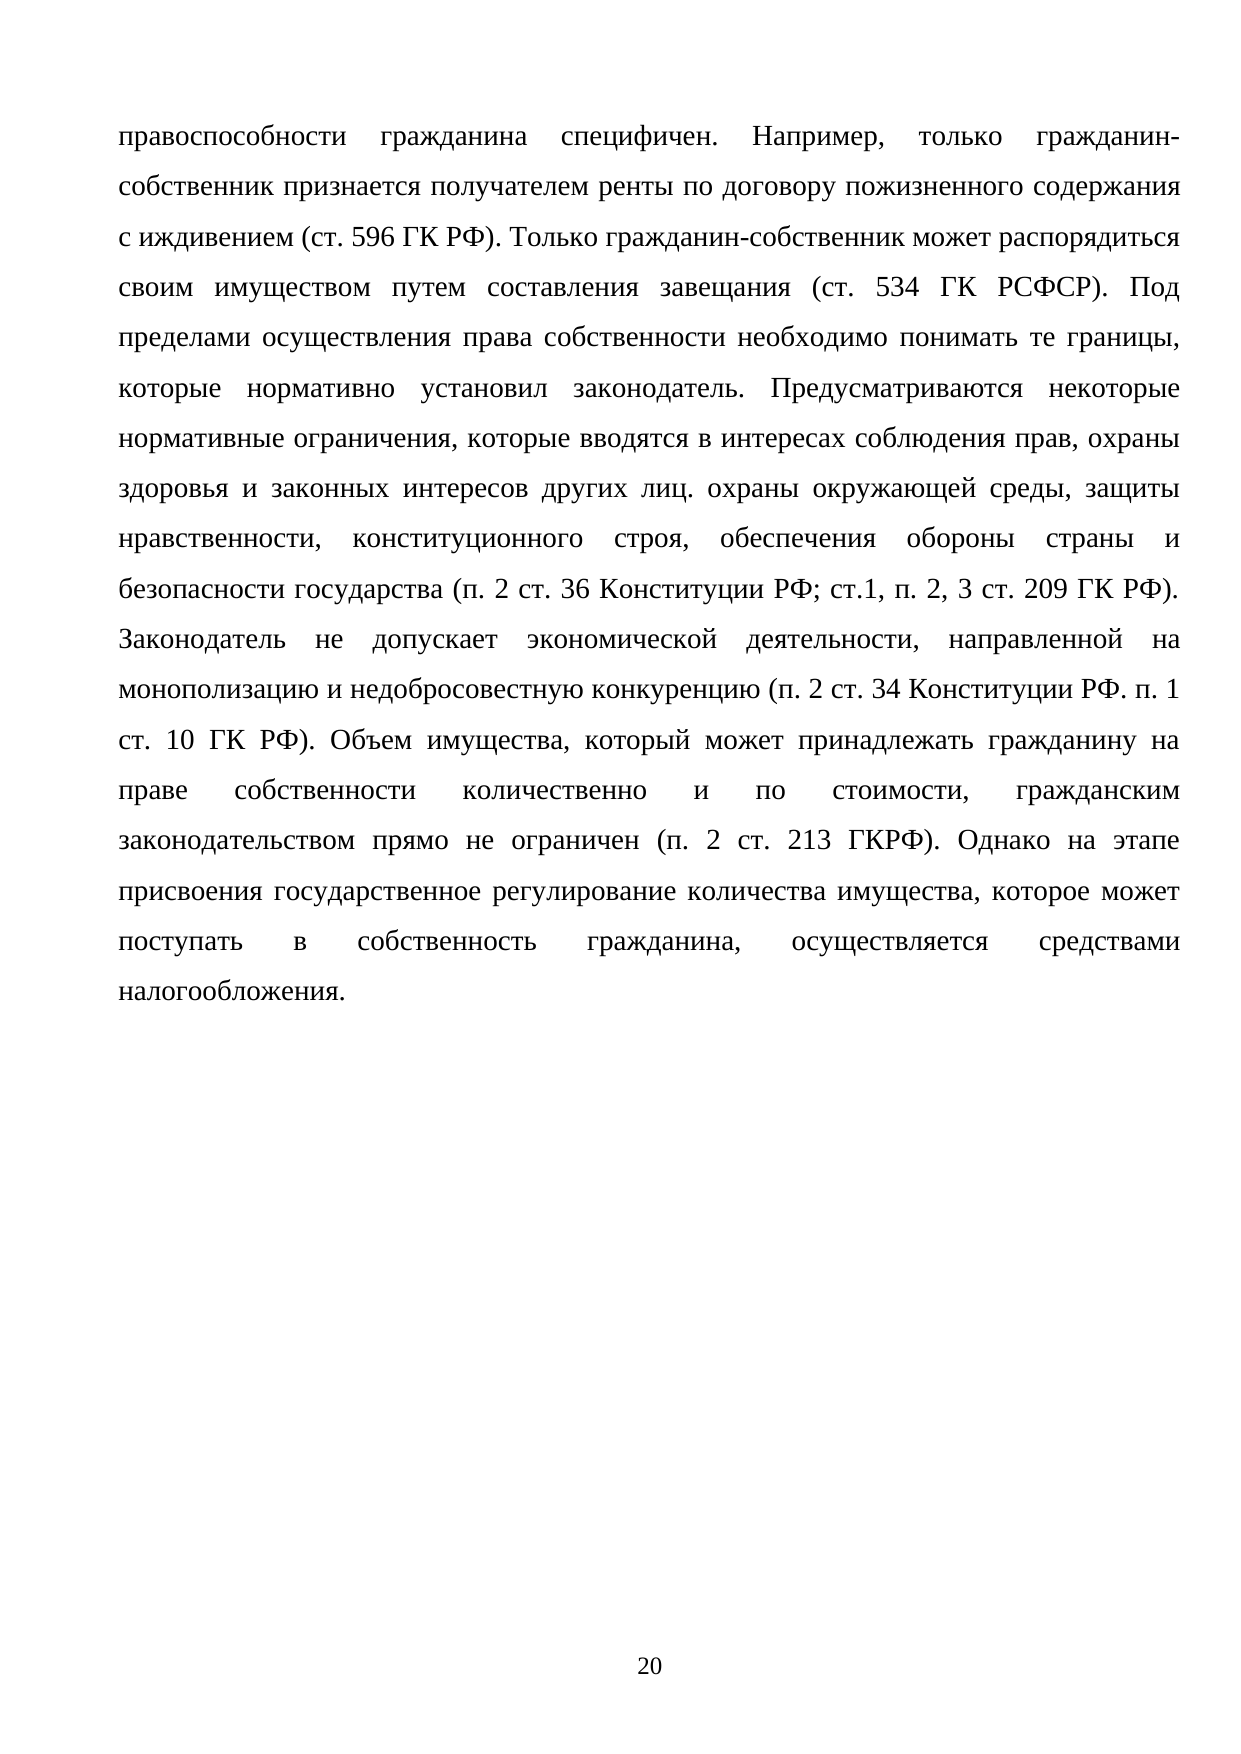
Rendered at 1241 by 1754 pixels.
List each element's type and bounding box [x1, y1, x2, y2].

text [118, 118, 1181, 1007]
